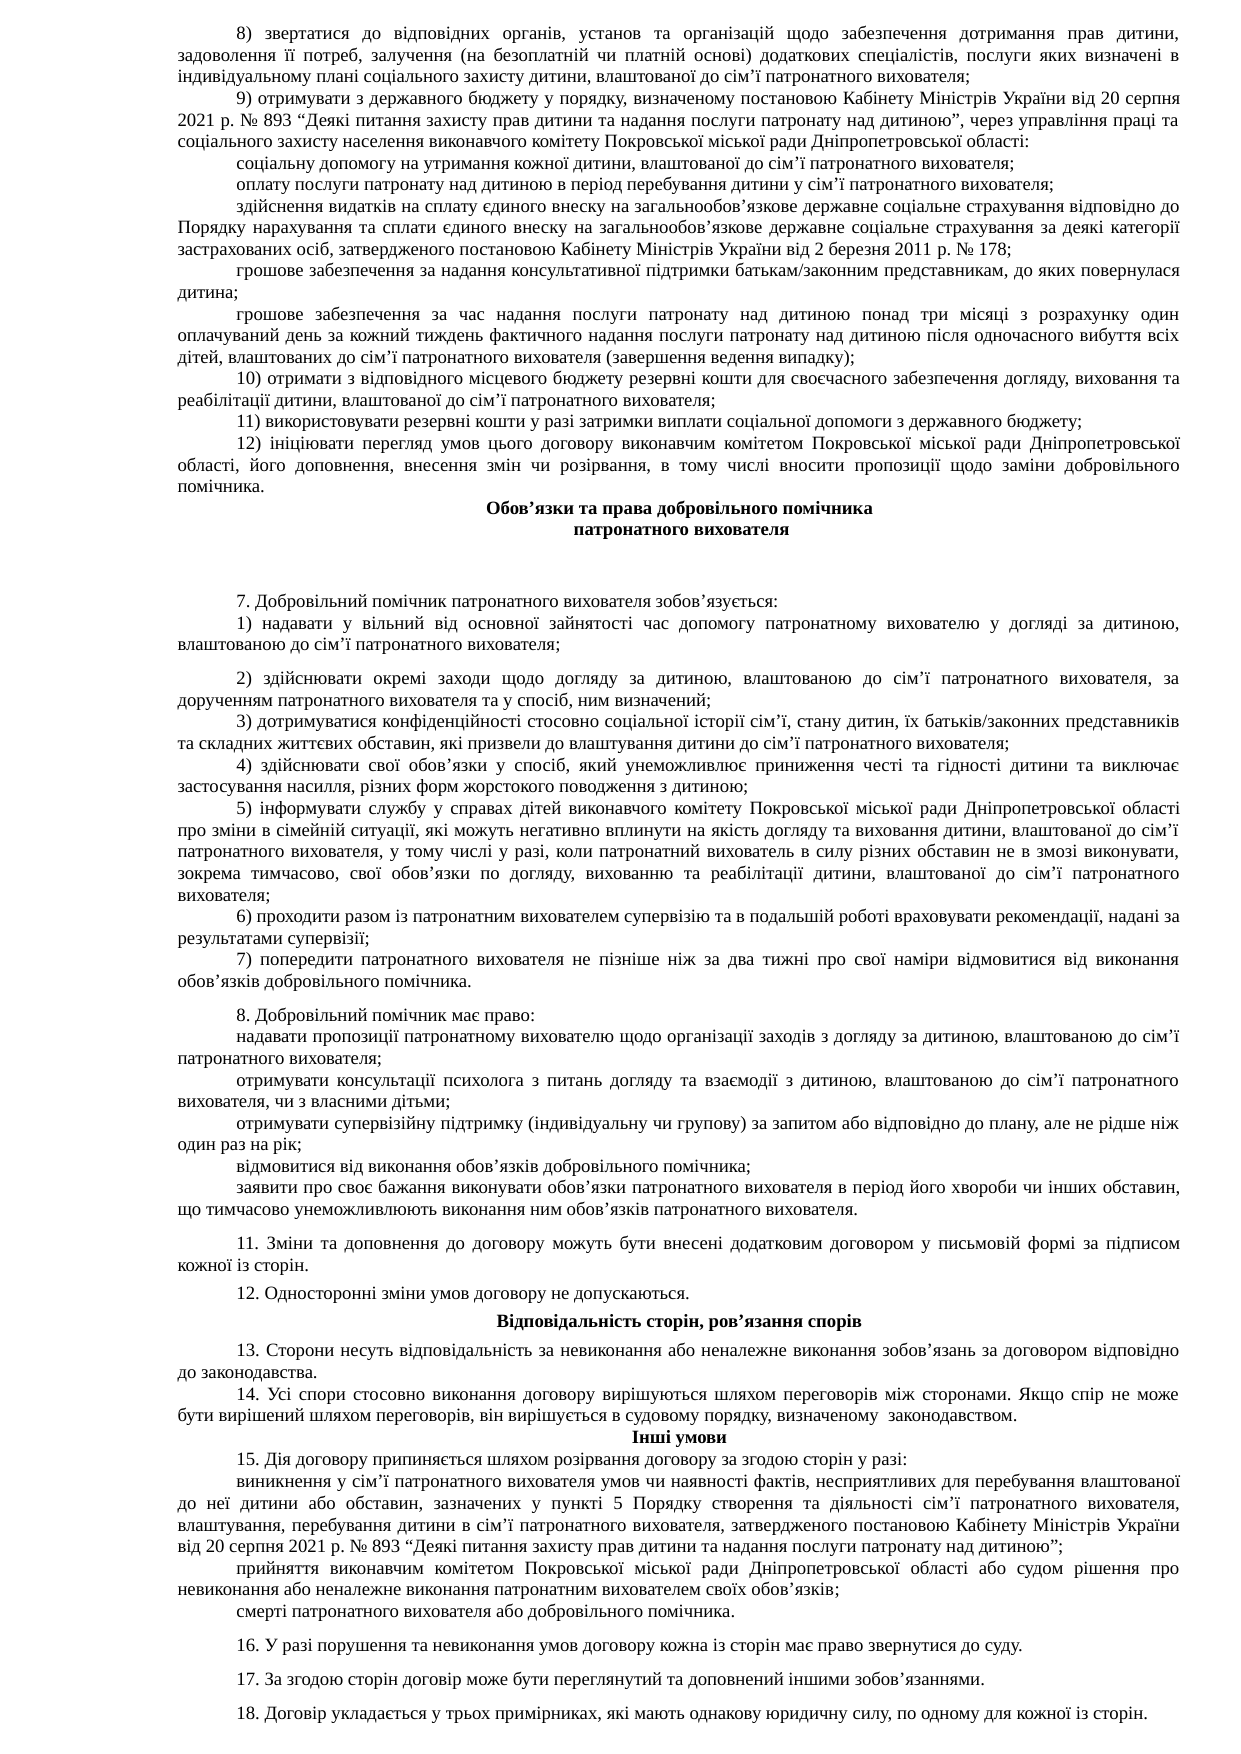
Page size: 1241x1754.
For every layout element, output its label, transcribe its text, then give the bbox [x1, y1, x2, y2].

text грошове забезпечення за надання консультативної підтримки батькам/законним представникам, до яких повернулася дитина; [177, 259, 1181, 302]
text грошове забезпечення за час надання послуги патронату над дитиною понад три місяці з розрахунку один оплачуваний день за кожний тиждень фактичного надання послуги патронату над дитиною після одночасного вибуття всіх дітей, влаштованих до сім’ї патронатного вихователя (завершення ведення випадку); [177, 302, 1181, 367]
text отримувати консультації психолога з питань догляду та взаємодії з дитиною, влаштованою до сім’ї патронатного вихователя, чи з власними дітьми; [177, 1068, 1181, 1112]
text надавати пропозиції патронатному вихователю щодо організації заходів з догляду за дитиною, влаштованою до сім’ї патронатного вихователя; [177, 1025, 1181, 1068]
text 13. Сторони несуть відповідальність за невиконання або неналежне виконання зобов’язань за договором відповідно до законодавства. [177, 1339, 1181, 1382]
text 18. Договір укладається у трьох примірниках, які мають однакову юридичну силу, по одному для кожної із сторін. [177, 1702, 1181, 1723]
text 3) дотримуватися конфіденційності стосовно соціальної історії сім’ї, стану дитин, їх батьків/законних представників та складних життєвих обставин, які призвели до влаштування дитини до сімʼї патронатного вихователя; [177, 710, 1181, 753]
text 10) отримати з відповідного місцевого бюджету резервні кошти для своєчасного забезпечення догляду, виховання та реабілітації дитини, влаштованої до сім’ї патронатного вихователя; [177, 367, 1181, 410]
text 6) проходити разом із патронатним вихователем супервізію та в подальшій роботі враховувати рекомендації, надані за результатами супервізії; [177, 905, 1181, 948]
text Відповідальність сторін, ров’язання спорів [177, 1310, 1181, 1332]
text 7) попередити патронатного вихователя не пізніше ніж за два тижні про свої наміри відмовитися від виконання обов’язків добровільного помічника. [177, 948, 1181, 991]
text 11. Зміни та доповнення до договору можуть бути внесені додатковим договором у письмовій формі за підписом кожної із сторін. [177, 1232, 1181, 1275]
text 14. Усі спори стосовно виконання договору вирішуються шляхом переговорів між сторонами. Якщо спір не може бути вирішений шляхом переговорів, він вирішується в судовому порядку, визначеному законодавством. [177, 1383, 1181, 1426]
text 5) інформувати службу у справах дітей виконавчого комітету Покровської міської ради Дніпропетровської області про зміни в сімейній ситуації, які можуть негативно вплинути на якість догляду та виховання дитини, влаштованої до сім’ї патронатного вихователя, у тому числі у разі, коли патронатний вихователь в силу різних обставин не в змозі виконувати, зокрема тимчасово, свої обов’язки по догляду, вихованню та реабілітації дитини, влаштованої до сім’ї патронатного вихователя; [177, 797, 1181, 905]
text виникнення у сімʼї патронатного вихователя умов чи наявності фактів, несприятливих для перебування влаштованої до неї дитини або обставин, зазначених у пункті 5 Порядку створення та діяльності сім’ї патронатного вихователя, влаштування, перебування дитини в сім’ї патронатного вихователя, затвердженого постановою Кабінету Міністрів України від 20 серпня 2021 р. № 893 “Деякі питання захисту прав дитини та надання послуги патронату над дитиноюˮ; [177, 1470, 1181, 1557]
text 12) ініціювати перегляд умов цього договору виконавчим комітетом Покровської міської ради Дніпропетровської області, його доповнення, внесення змін чи розірвання, в тому числі вносити пропозиції щодо заміни добровільного помічника. [177, 432, 1181, 497]
text 11) використовувати резервні кошти у разі затримки виплати соціальної допомоги з державного бюджету; [177, 410, 1181, 432]
text 12. Односторонні зміни умов договору не допускаються. [177, 1282, 1181, 1303]
text 8) звертатися до відповідних органів, установ та організацій щодо забезпечення дотримання прав дитини, задоволення її потреб, залучення (на безоплатній чи платній основі) додаткових спеціалістів, послуги яких визначені в індивідуальному плані соціального захисту дитини, влаштованої до сім’ї патронатного вихователя; [177, 22, 1181, 87]
text смерті патронатного вихователя або добровільного помічника. [177, 1600, 1181, 1621]
text здійснення видатків на сплату єдиного внеску на загальнообов’язкове державне соціальне страхування відповідно до Порядку нарахування та сплати єдиного внеску на загальнообов’язкове державне соціальне страхування за деякі категорії застрахованих осіб, затвердженого постановою Кабінету Міністрів України від 2 березня 2011 р. № 178; [177, 195, 1181, 259]
text соціальну допомогу на утримання кожної дитини, влаштованої до сім’ї патронатного вихователя; [177, 152, 1181, 173]
text отримувати супервізійну підтримку (індивідуальну чи групову) за запитом або відповідно до плану, але не рідше ніж один раз на рік; [177, 1112, 1181, 1155]
text Інші умови [177, 1426, 1181, 1447]
text 7. Добровільний помічник патронатного вихователя зобов’язується: [177, 590, 1181, 612]
text 17. За згодою сторін договір може бути переглянутий та доповнений іншими зобов’язаннями. [177, 1668, 1181, 1689]
text відмовитися від виконання обов’язків добровільного помічника; [177, 1155, 1181, 1176]
text заявити про своє бажання виконувати обов’язки патронатного вихователя в період його хвороби чи інших обставин, що тимчасово унеможливлюють виконання ним обов’язків патронатного вихователя. [177, 1176, 1181, 1219]
text 8. Добровільний помічник має право: [177, 1004, 1181, 1025]
text 1) надавати у вільний від основної зайнятості час допомогу патронатному вихователю у догляді за дитиною, влаштованою до сім’ї патронатного вихователя; [177, 612, 1181, 655]
text 9) отримувати з державного бюджету у порядку, визначеному постановою Кабінету Міністрів України від 20 серпня 2021 р. № 893 “Деякі питання захисту прав дитини та надання послуги патронату над дитиноюˮ, через управління праці та соціального захисту населення виконавчого комітету Покровської міської ради Дніпропетровської області: [177, 87, 1181, 152]
text Обов’язки та права добровільного помічника патронатного вихователя [177, 497, 1181, 540]
text 16. У разі порушення та невиконання умов договору кожна із сторін має право звернутися до суду. [177, 1634, 1181, 1655]
text оплату послуги патронату над дитиною в період перебування дитини у сімʼї патронатного вихователя; [177, 173, 1181, 195]
text 4) здійснювати свої обов’язки у спосіб, який унеможливлює приниження честі та гідності дитини та виключає застосування насилля, різних форм жорстокого поводження з дитиною; [177, 753, 1181, 797]
text прийняття виконавчим комітетом Покровської міської ради Дніпропетровської області або судом рішення про невиконання або неналежне виконання патронатним вихователем своїх обов’язків; [177, 1557, 1181, 1600]
text 2) здійснювати окремі заходи щодо догляду за дитиною, влаштованою до сім’ї патронатного вихователя, за дорученням патронатного вихователя та у спосіб, ним визначений; [177, 667, 1181, 710]
text 15. Дія договору припиняється шляхом розірвання договору за згодою сторін у разі: [177, 1448, 1181, 1470]
